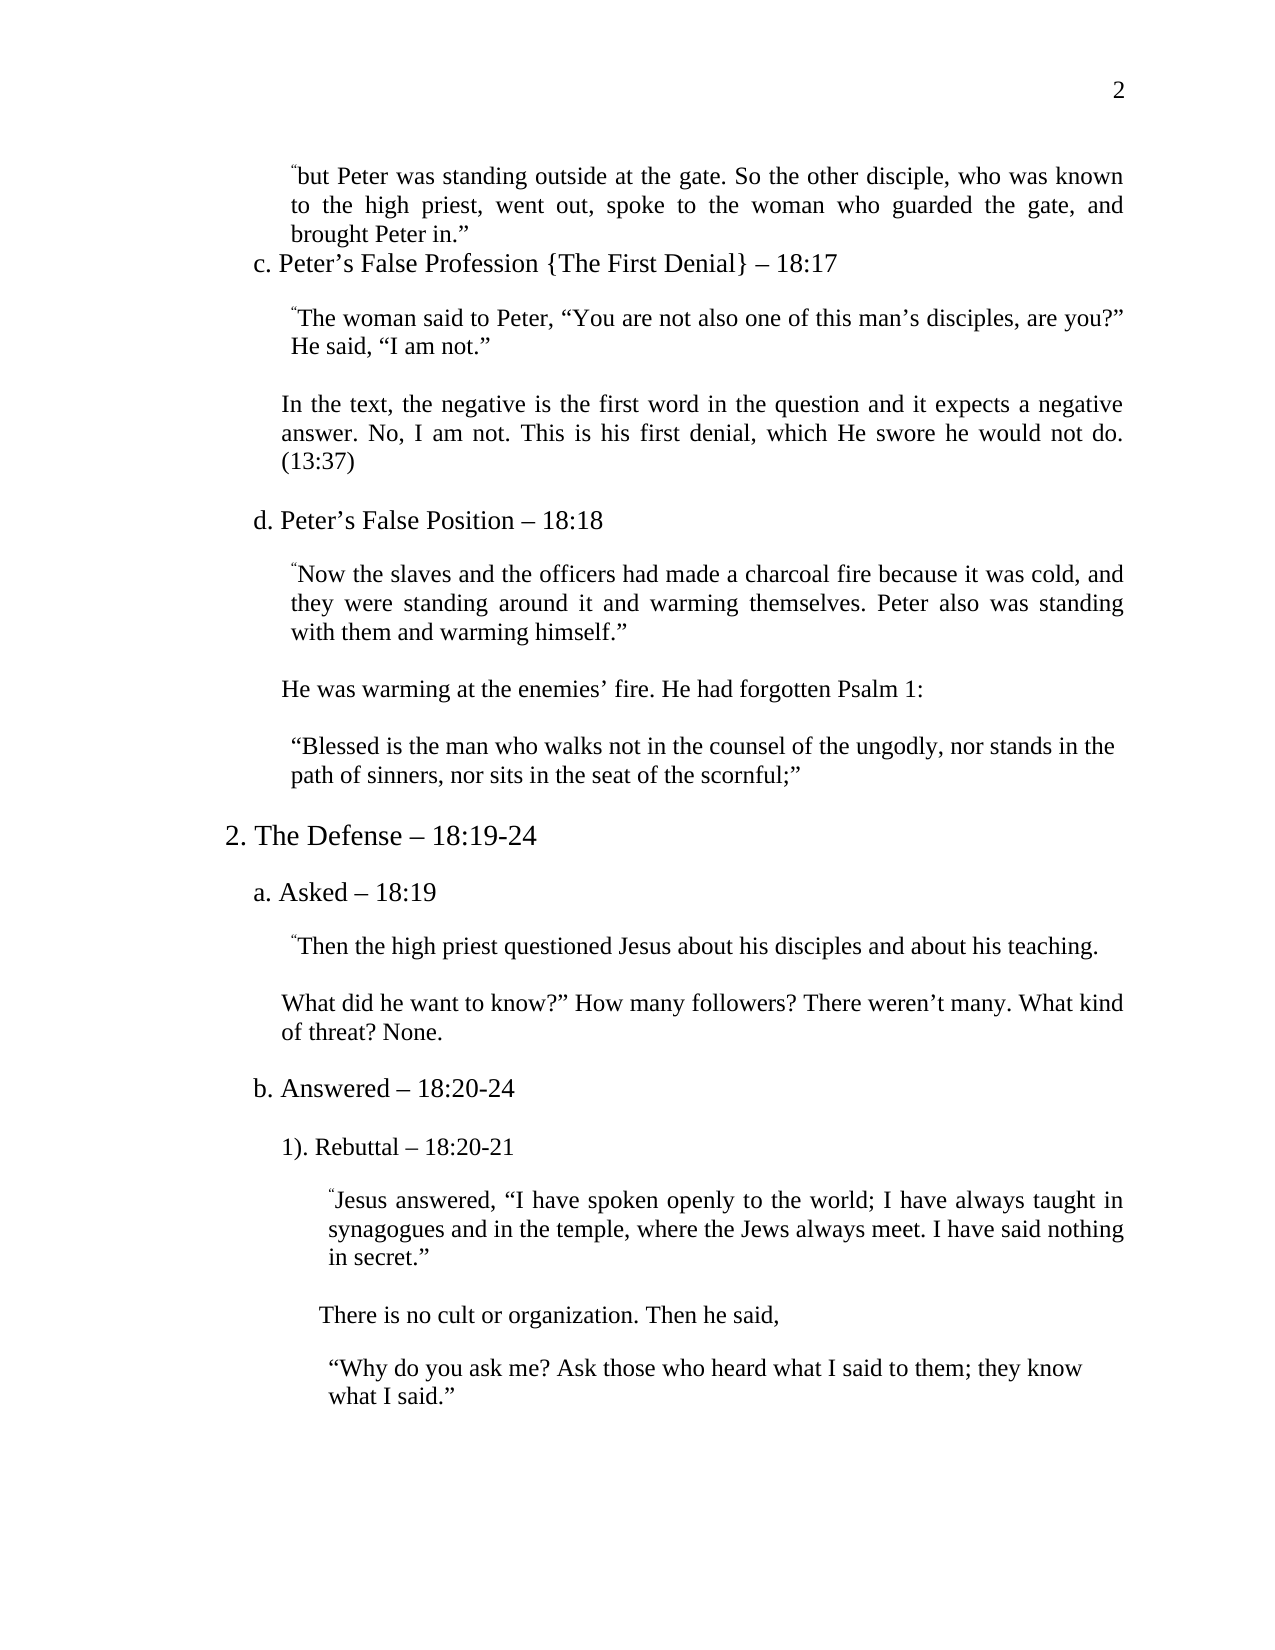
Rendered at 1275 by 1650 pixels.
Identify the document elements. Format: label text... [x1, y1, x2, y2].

text 2. The Defense – 18:19-24 [225, 818, 1125, 852]
text “Jesus answered, “I have spoken openly to the world; I have always taught in synagogues and in the temple, where the Jews always meet. I have said nothing in secret.” [328, 1185, 1125, 1271]
text “but Peter was standing outside at the gate. So the other disciple, who was known to the high priest, went out, spoke to the woman who guarded the gate, and brought Peter in.” [291, 161, 1125, 247]
text d. Peter’s False Position – 18:18 [253, 504, 1125, 535]
text “Why do you ask me? Ask those who heard what I said to them; they know what I said.” [328, 1353, 1125, 1410]
text “The woman said to Peter, “You are not also one of this man’s disciples, are you?” He said, “I am not.” [291, 303, 1125, 360]
text He was warming at the enemies’ fire. He had forgotten Psalm 1: [281, 674, 1125, 703]
text b. Answered – 18:20-24 [253, 1072, 1125, 1103]
text In the text, the negative is the first word in the question and it expects a negative answer. No, I am not. This is his first denial, which He swore he would not do. (13:37) [281, 389, 1125, 475]
text There is no cult or organization. Then he said, [319, 1300, 1125, 1329]
text 1). Rebuttal – 18:20-21 [281, 1132, 1125, 1161]
text “Now the slaves and the officers had made a charcoal fire because it was cold, and they were standing around it and warming themselves. Peter also was standing with them and warming himself.” [291, 559, 1125, 645]
text “Then the high priest questioned Jesus about his disciples and about his teaching. [291, 931, 1125, 959]
text c. Peter’s False Profession {The First Denial} – 18:17 [253, 247, 1125, 279]
text a. Asked – 18:19 [253, 876, 1125, 907]
text “Blessed ﻿﻿is the man who walks not in the counsel of the ﻿﻿ungodly, nor stands in the path of sinners, nor sits in the seat of the scornful;” [291, 727, 1125, 789]
text What did he want to know?” How many followers? There weren’t many. What kind of threat? None. [281, 988, 1125, 1046]
